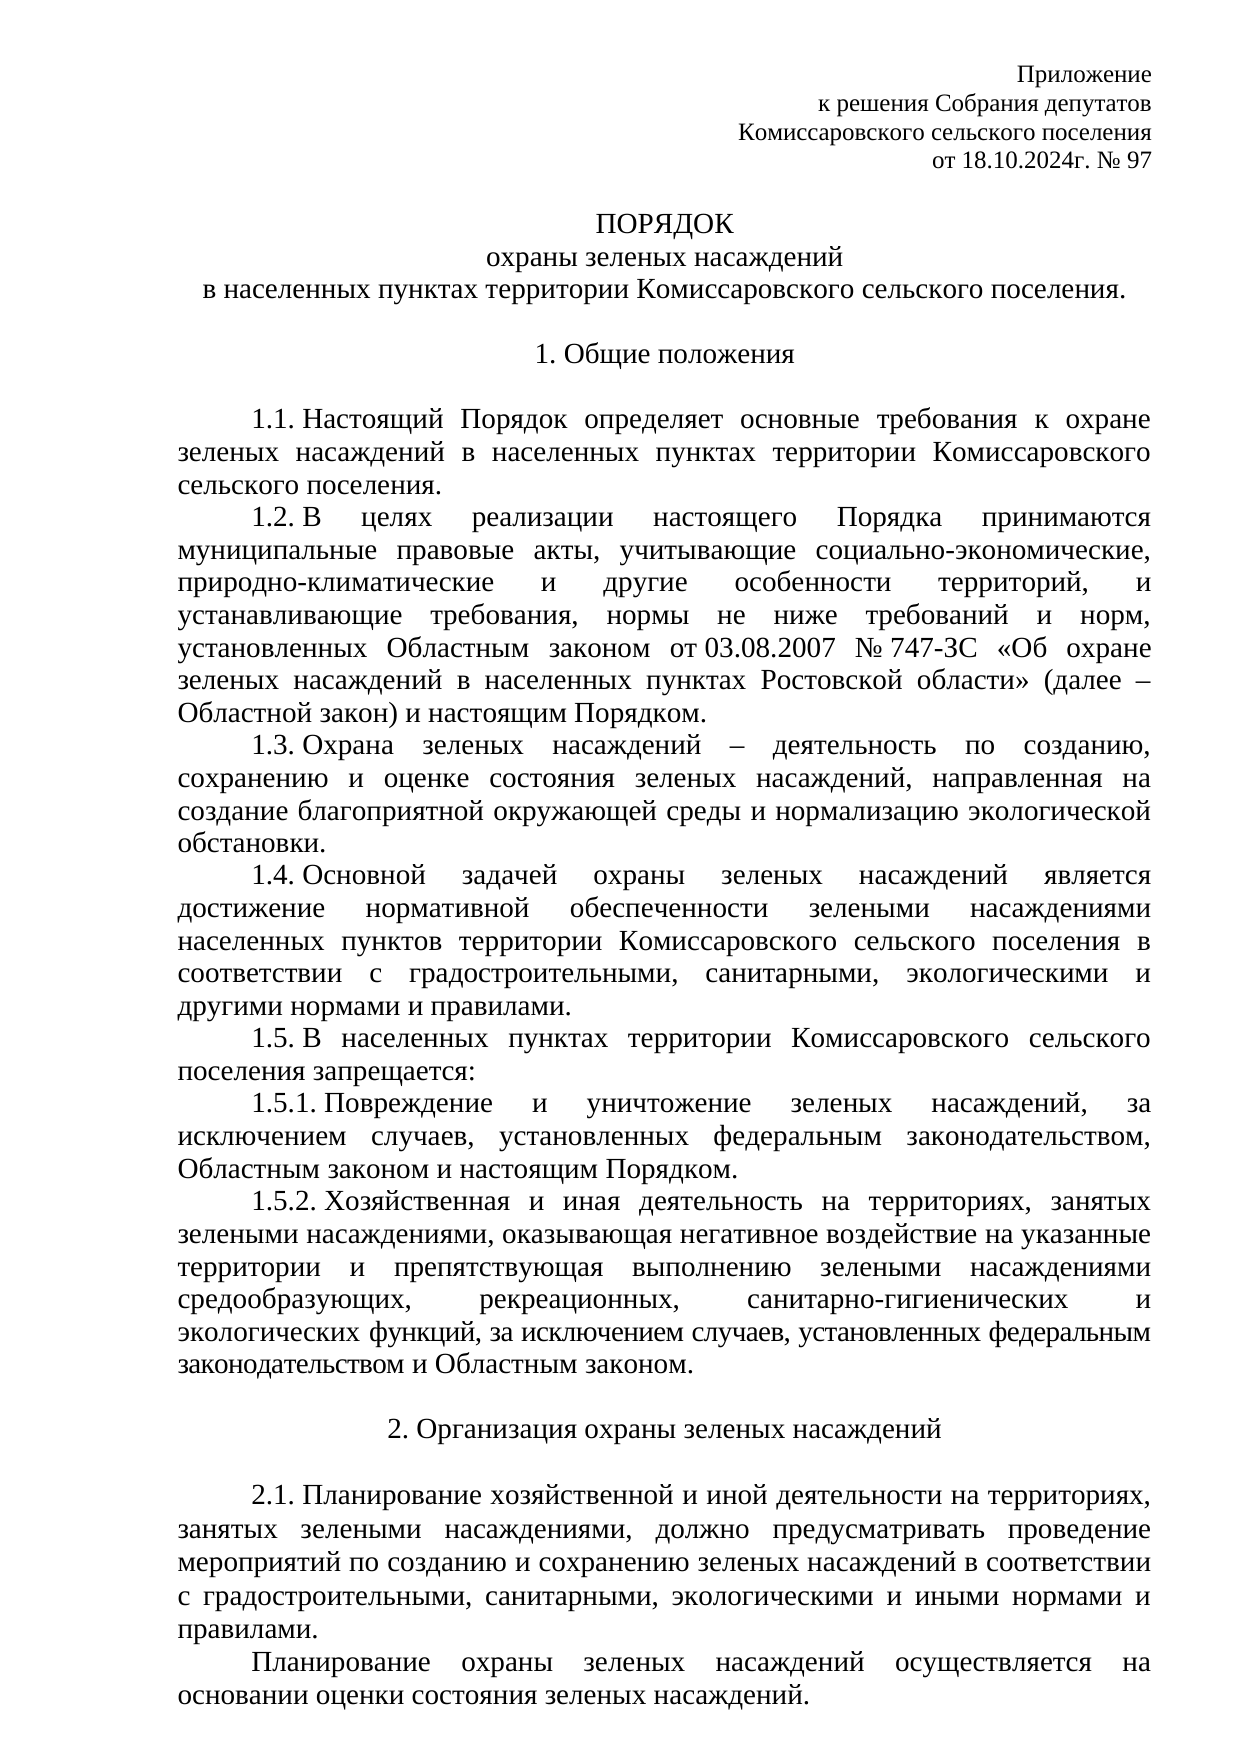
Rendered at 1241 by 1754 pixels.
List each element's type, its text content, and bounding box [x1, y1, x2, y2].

text 1.5.1. Повреждение и уничтожение зеленых насаждений, за исключением случаев, установленных федеральным законодательством, Областным законом и настоящим Порядком. [177, 1087, 1152, 1184]
text от 18.10.2024г. № 97 [177, 145, 1152, 174]
text охраны зеленых насаждений [177, 240, 1152, 273]
text 1.5.2. Хозяйственная и иная деятельность на территориях, занятых зелеными насаждениями, оказывающая негативное воздействие на указанные территории и препятствующая выполнению зелеными насаждениями средообразующих, рекреационных, санитарно-гигиенических и экологических функций, за исключением случаев, установленных федеральным законодательством и Областным законом. [177, 1184, 1152, 1380]
text Комиссаровского сельского поселения [177, 117, 1152, 145]
text в населенных пунктах территории Комиссаровского сельского поселения. [177, 273, 1152, 305]
text 1. Общие положения [177, 338, 1152, 370]
text Планирование охраны зеленых насаждений осуществляется на основании оценки состояния зеленых насаждений. [177, 1645, 1152, 1710]
text 1.2. В целях реализации настоящего Порядка принимаются муниципальные правовые акты, учитывающие социально-экономические, природно-климатические и другие особенности территорий, и устанавливающие требования, нормы не ниже требований и норм, установленных Областным законом от 03.08.2007 № 747-ЗС «Об охране зеленых насаждений в населенных пунктах Ростовской области» (далее – Областной закон) и настоящим Порядком. [177, 500, 1152, 728]
text 1.5. В населенных пунктах территории Комиссаровского сельского поселения запрещается: [177, 1022, 1152, 1087]
text ПОРЯДОК [177, 208, 1152, 240]
text Приложение [177, 59, 1152, 88]
text 1.4. Основной задачей охраны зеленых насаждений является достижение нормативной обеспеченности зелеными насаждениями населенных пунктов территории Комиссаровского сельского поселения в соответствии с градостроительными, санитарными, экологическими и другими нормами и правилами. [177, 859, 1152, 1022]
text 1.1. Настоящий Порядок определяет основные требования к охране зеленых насаждений в населенных пунктах территории Комиссаровского сельского поселения. [177, 403, 1152, 500]
text к решения Собрания депутатов [177, 88, 1152, 117]
text 2.1. Планирование хозяйственной и иной деятельности на территориях, занятых зелеными насаждениями, должно предусматривать проведение мероприятий по созданию и сохранению зеленых насаждений в соответствии с градостроительными, санитарными, экологическими и иными нормами и правилами. [177, 1477, 1152, 1645]
text 2. Организация охраны зеленых насаждений [177, 1412, 1152, 1445]
text 1.3. Охрана зеленых насаждений – деятельность по созданию, сохранению и оценке состояния зеленых насаждений, направленная на создание благоприятной окружающей среды и нормализацию экологической обстановки. [177, 728, 1152, 859]
